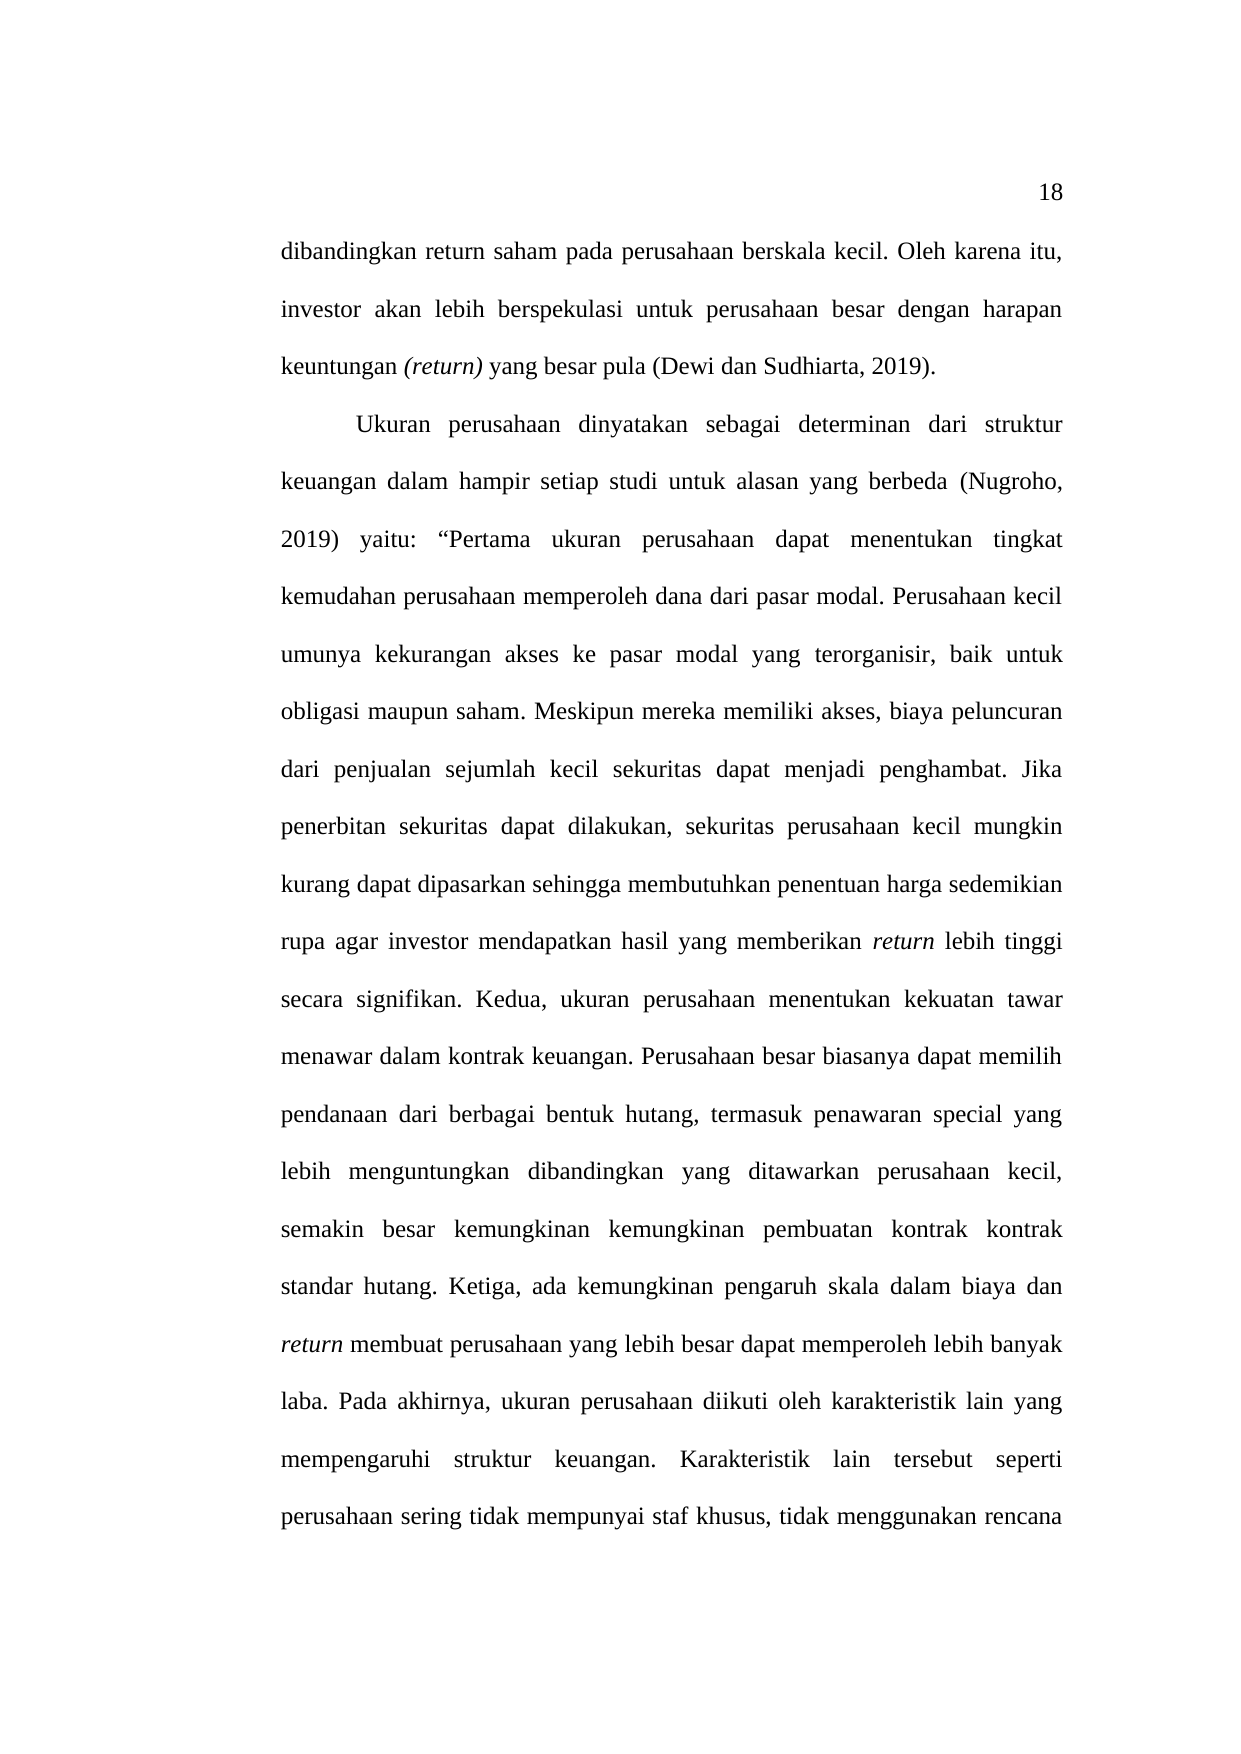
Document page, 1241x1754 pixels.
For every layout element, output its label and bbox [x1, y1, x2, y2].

text [281, 409, 1063, 1530]
text [281, 236, 1063, 380]
